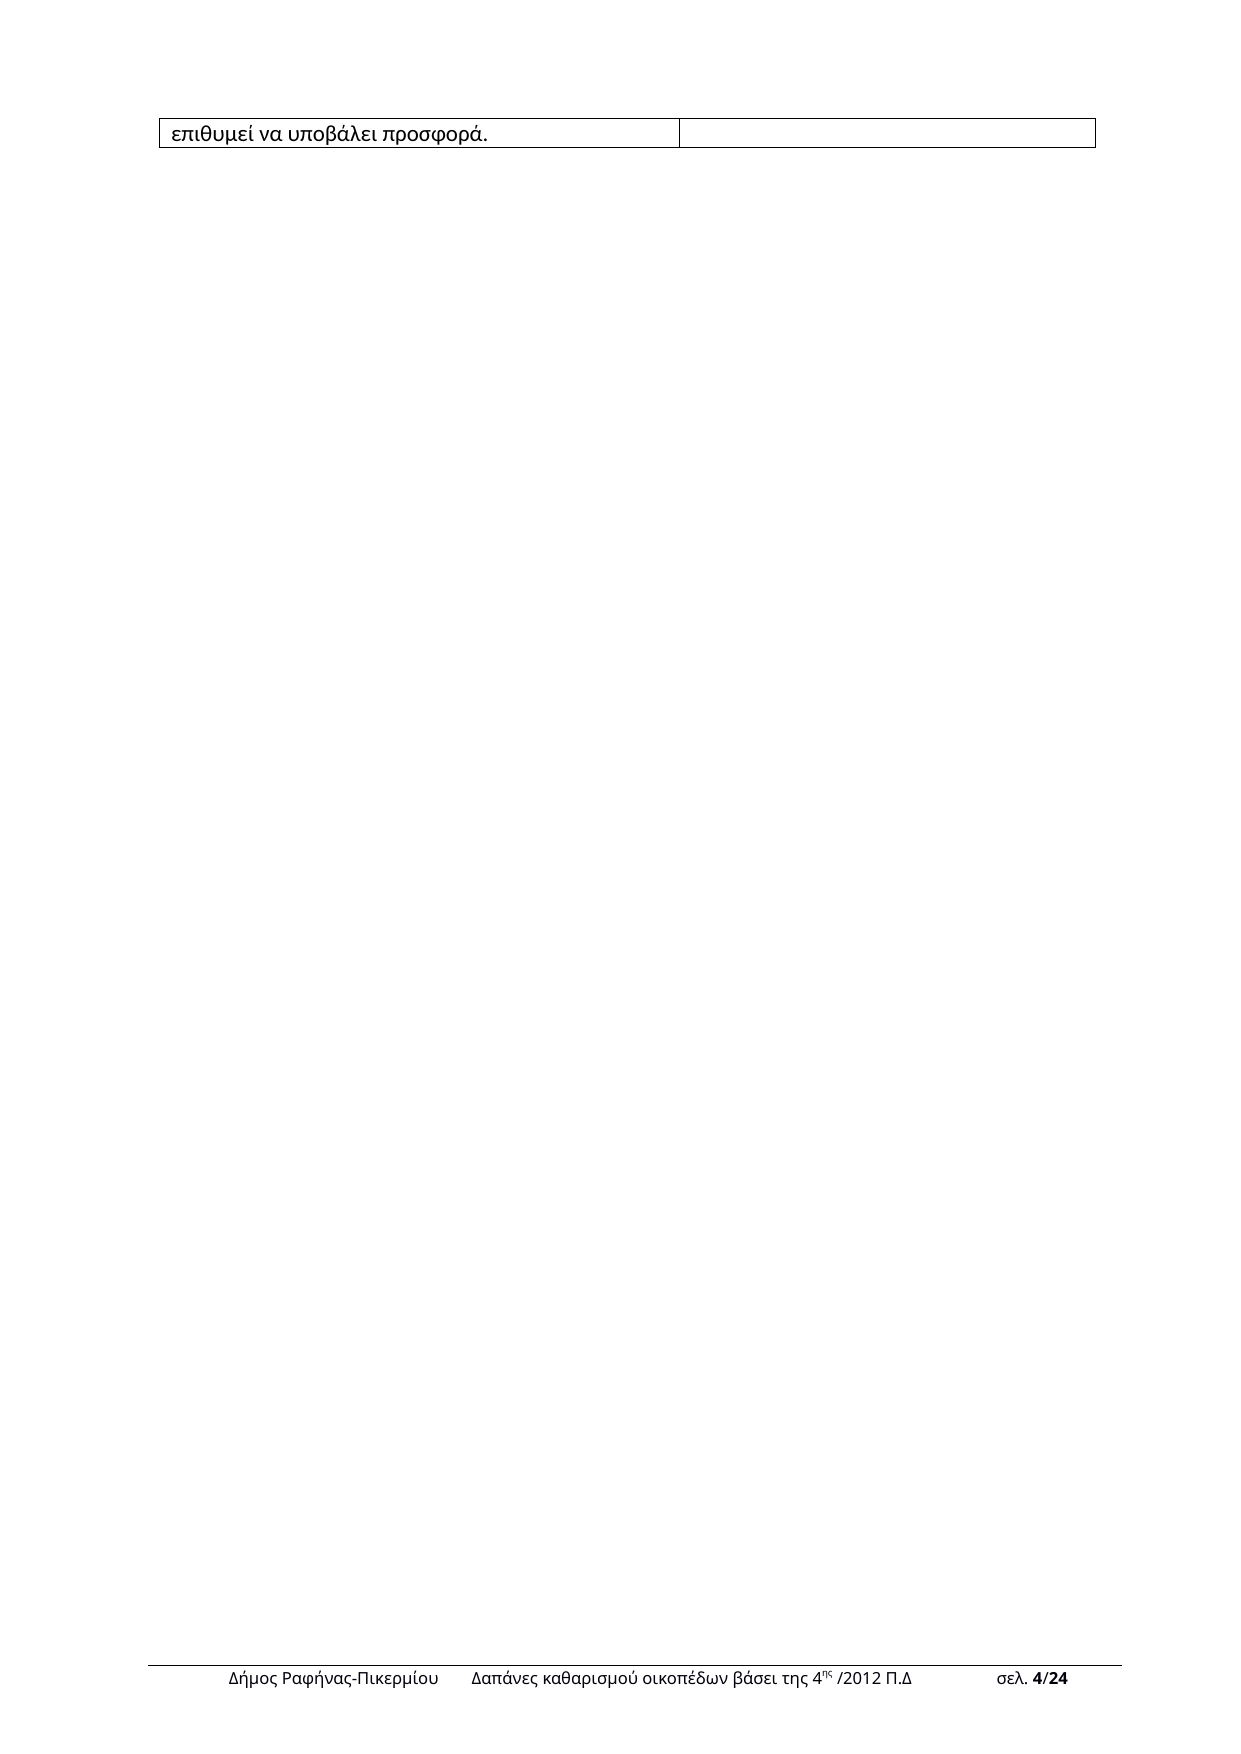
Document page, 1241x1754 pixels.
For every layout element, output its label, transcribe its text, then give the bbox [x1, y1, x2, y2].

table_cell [160, 119, 679, 147]
table_cell [ ] [680, 119, 1095, 147]
